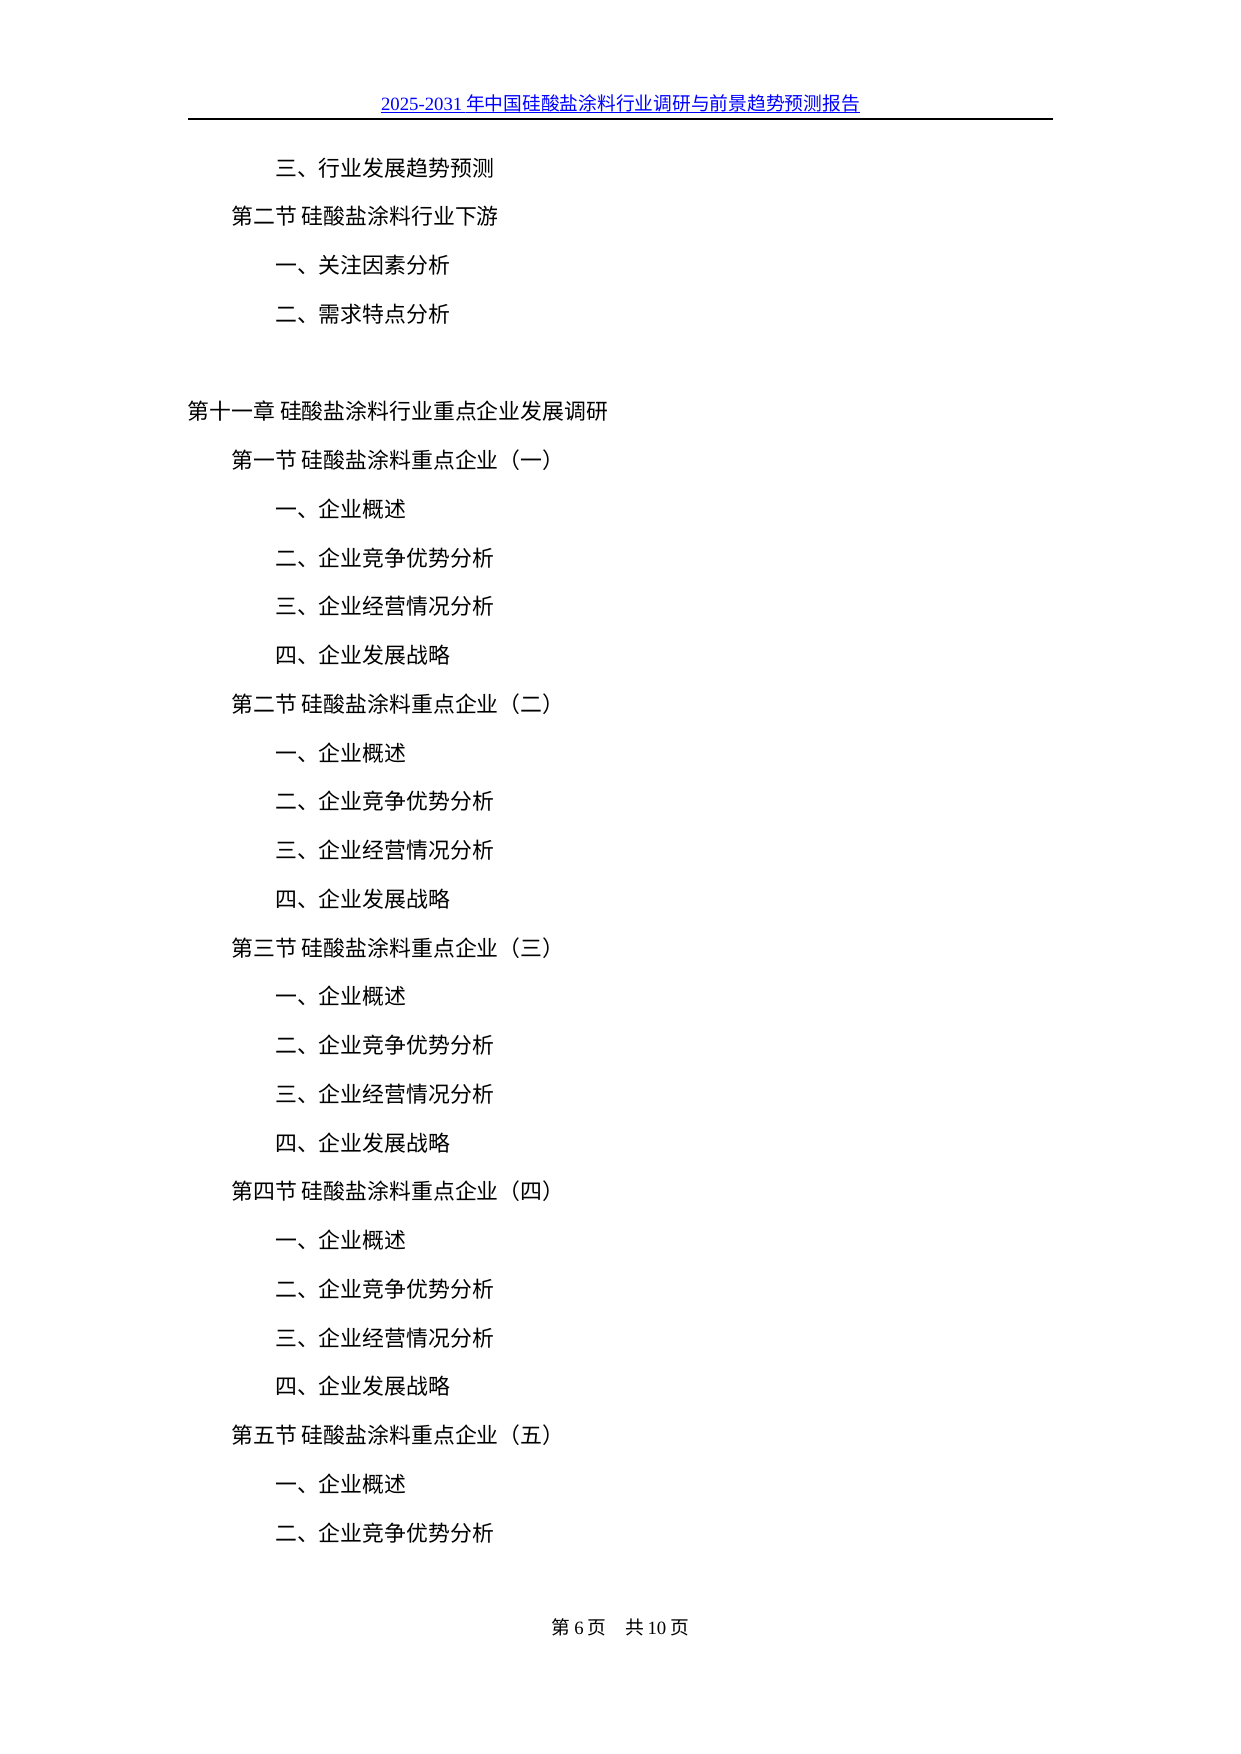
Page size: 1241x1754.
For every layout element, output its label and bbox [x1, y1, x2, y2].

text [187, 150, 1053, 1548]
